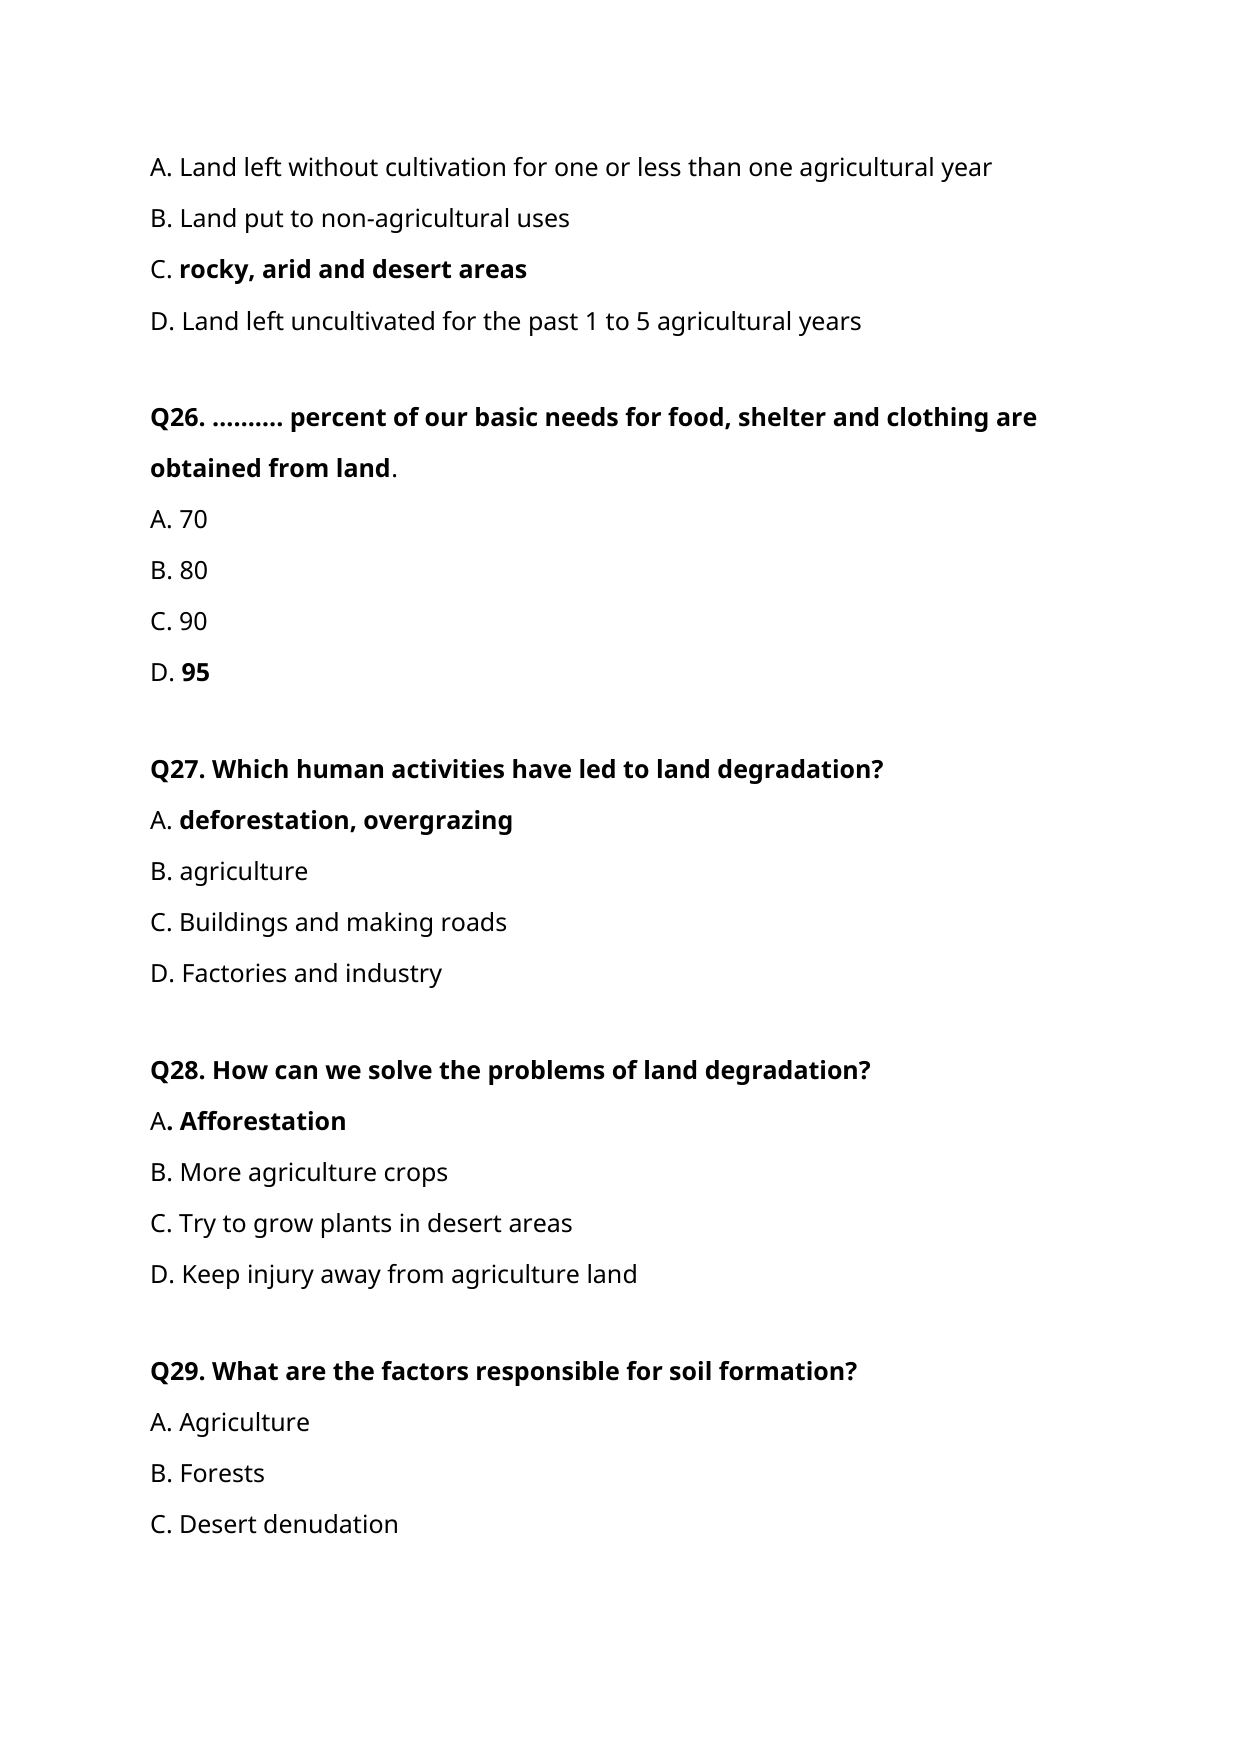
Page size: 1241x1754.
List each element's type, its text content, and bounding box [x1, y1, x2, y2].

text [150, 1405, 1090, 1541]
text Q26. ………. percent of our basic needs for food, shelter and clothing are obtained from land. [150, 400, 1090, 485]
text Q29. What are the factors responsible for soil formation? [150, 1354, 1090, 1388]
text A. deforestation, overgrazing B. agriculture C. Buildings and making roads D. Factories and industry [150, 803, 1090, 990]
text Q28. How can we solve the problems of land degradation? [150, 1053, 1090, 1087]
text A. Land left without cultivation for one or less than one agricultural year B. Land put to non-agricultural uses C. rocky, arid and desert areas D. Land left uncultivated for the past 1 to 5 agricultural years [150, 150, 1090, 337]
text Q27. Which human activities have led to land degradation? [150, 752, 1090, 786]
text A. 70 B. 80 C. 90 D. 95 [150, 502, 1090, 689]
text A. Afforestation B. More agriculture crops C. Try to grow plants in desert areas D. Keep injury away from agriculture land [150, 1104, 1090, 1291]
